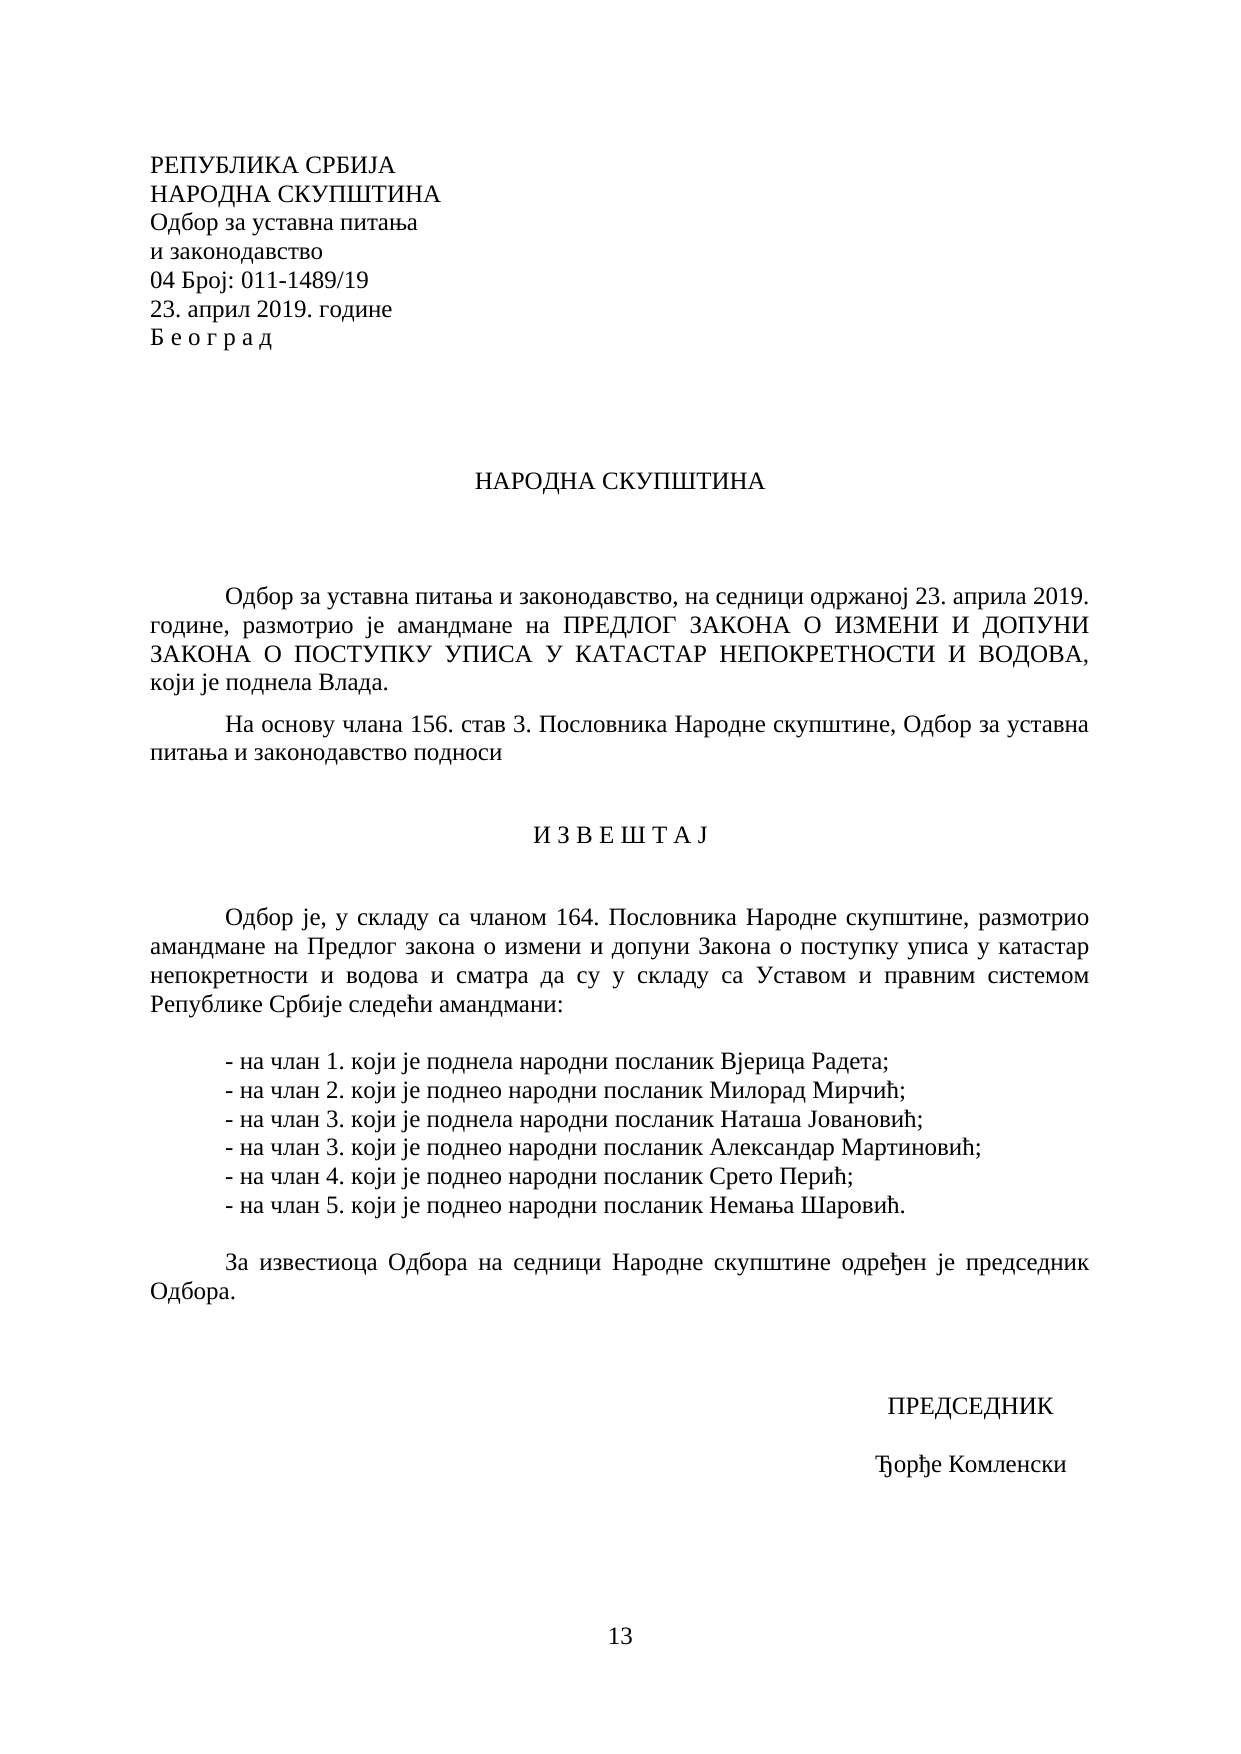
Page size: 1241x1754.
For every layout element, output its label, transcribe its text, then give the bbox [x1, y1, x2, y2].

text - на члан 4. који је поднео народни посланик Срето Перић; [150, 1161, 1090, 1190]
text ПРЕДСЕДНИК [150, 1391, 1090, 1420]
text - на члан 1. који је поднела народни посланик Вјерица Радета; [150, 1046, 1090, 1075]
text - на члан 2. који је поднео народни посланик Милорад Мирчић; [150, 1075, 1090, 1104]
text - на члан 3. који је поднео народни посланик Александар Мартиновић; [150, 1132, 1090, 1161]
text НАРОДНА СКУПШТИНА [150, 466, 1090, 495]
text Одбор за уставна питања и законодавство, на седници одржаној 23. априла 2019. године, размотрио је амандмане на ПРЕДЛОГ ЗАКОНА О ИЗМЕНИ И ДОПУНИ ЗАКОНА О ПОСТУПКУ УПИСА У КАТАСТАР НЕПОКРЕТНОСТИ И ВОДОВА, који је поднела Влада. [150, 581, 1090, 696]
text На основу члана 156. став 3. Пословника Народне скупштине, Одбор за уставна питања и законодавство подноси [150, 709, 1090, 766]
text Одбор за уставна питања [150, 207, 1090, 236]
text - на члан 3. који је поднела народни посланик Наташа Јовановић; [150, 1104, 1090, 1132]
text и законодавство [150, 236, 1090, 265]
text - на члан 5. који је поднео народни посланик Немања Шаровић. [150, 1190, 1090, 1219]
text Б е о г р а д [150, 322, 1090, 351]
text НАРОДНА СКУПШТИНА [150, 179, 1090, 207]
text Одбор је, у складу са чланом 164. Пословника Народне скупштине, размотрио амандмане на Предлог закона о измени и допуни Закона о поступку уписа у катастар непокретности и водова и сматра да су у складу са Уставом и правним системом Републике Србије следећи амандмани: [150, 902, 1090, 1017]
text За известиоца Одбора на седници Народне скупштине одређен је председник Одбора. [150, 1247, 1090, 1305]
text Ђорђе Комленски [150, 1449, 1090, 1477]
text РЕПУБЛИКА СРБИЈА [150, 150, 1090, 179]
text И З В Е Ш Т А Ј [150, 820, 1090, 849]
text 04 Број: 011-1489/19 [150, 265, 1090, 294]
text 23. април 2019. године [150, 294, 1090, 322]
